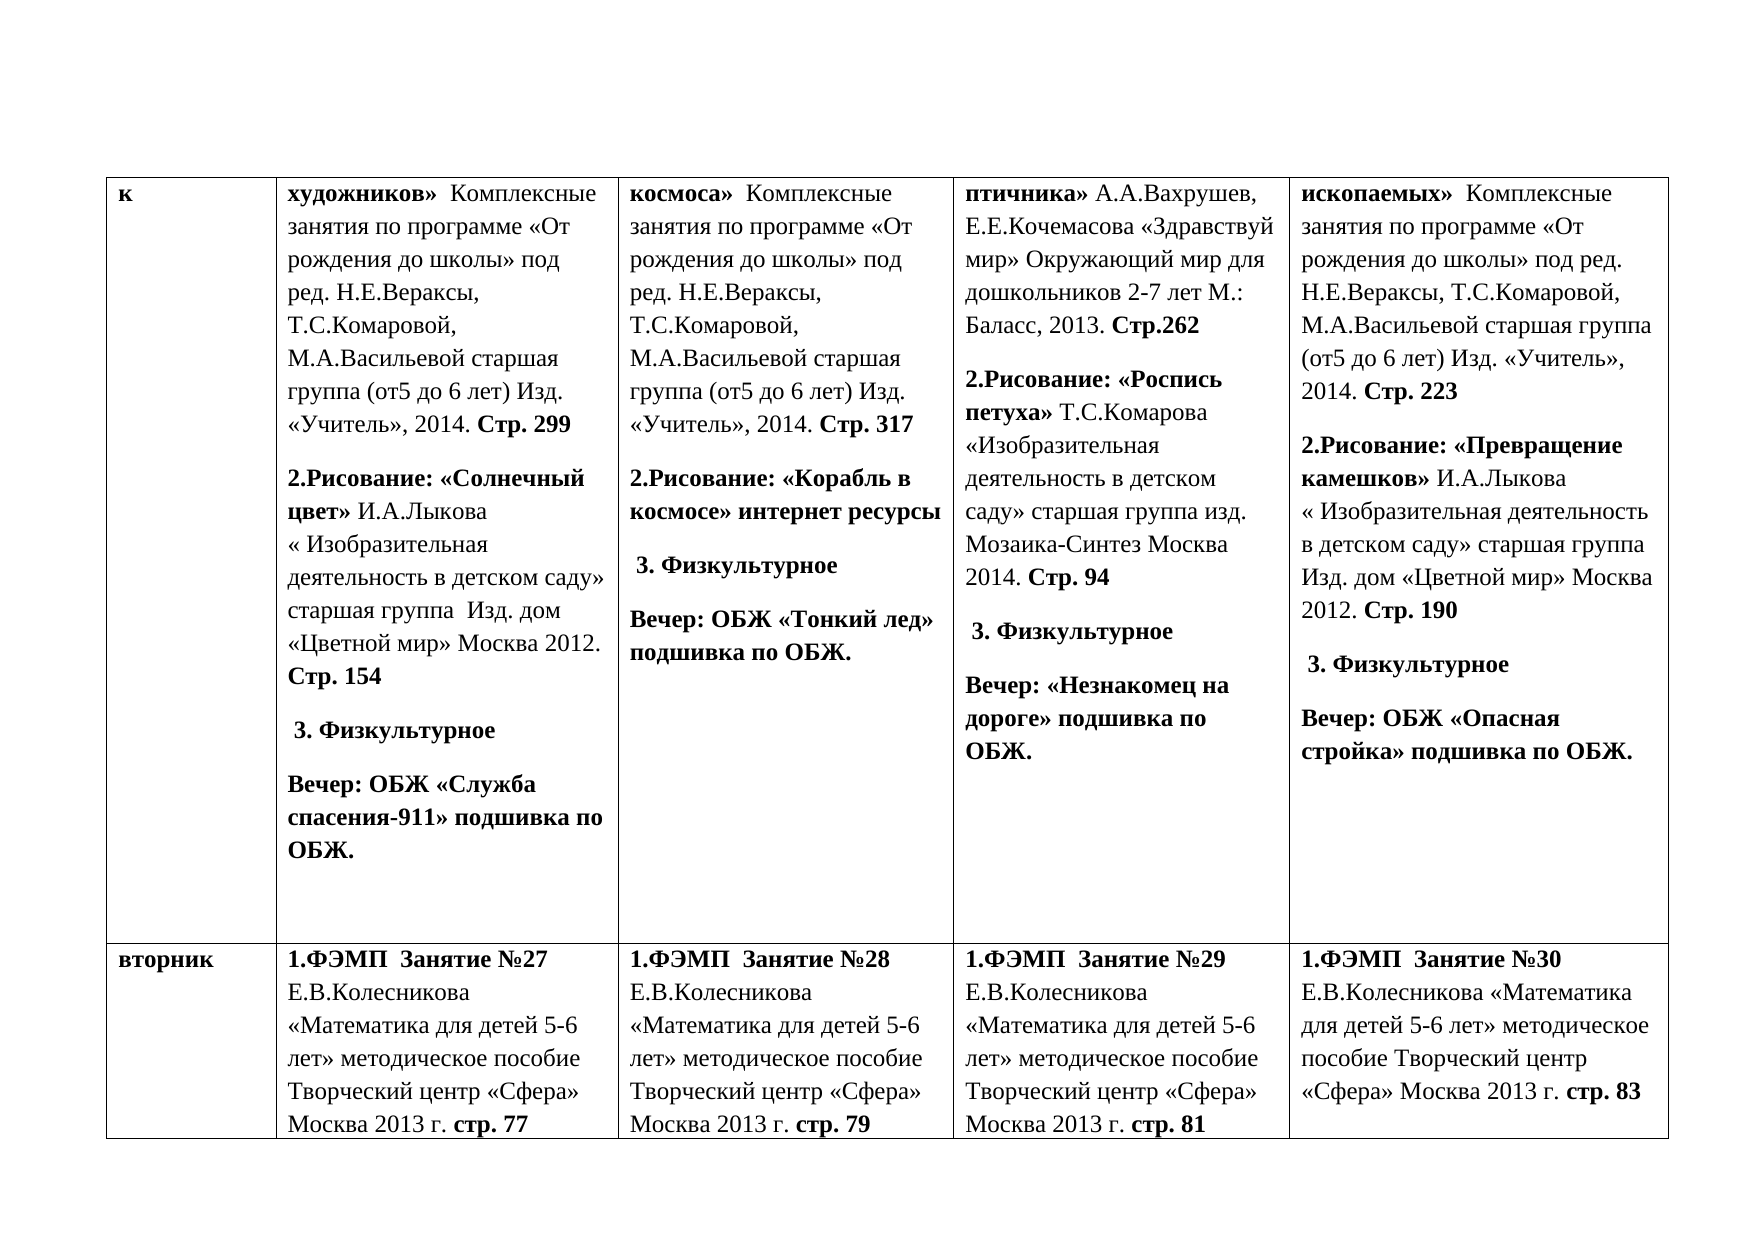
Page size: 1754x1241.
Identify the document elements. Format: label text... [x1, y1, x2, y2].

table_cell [954, 178, 1289, 943]
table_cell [1290, 944, 1668, 1138]
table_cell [277, 178, 618, 943]
table_cell вторник [107, 944, 276, 1138]
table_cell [954, 944, 1289, 1138]
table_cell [277, 944, 618, 1138]
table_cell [619, 178, 953, 943]
table_cell понедельник [107, 178, 276, 943]
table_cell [1290, 178, 1668, 943]
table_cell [619, 944, 953, 1138]
